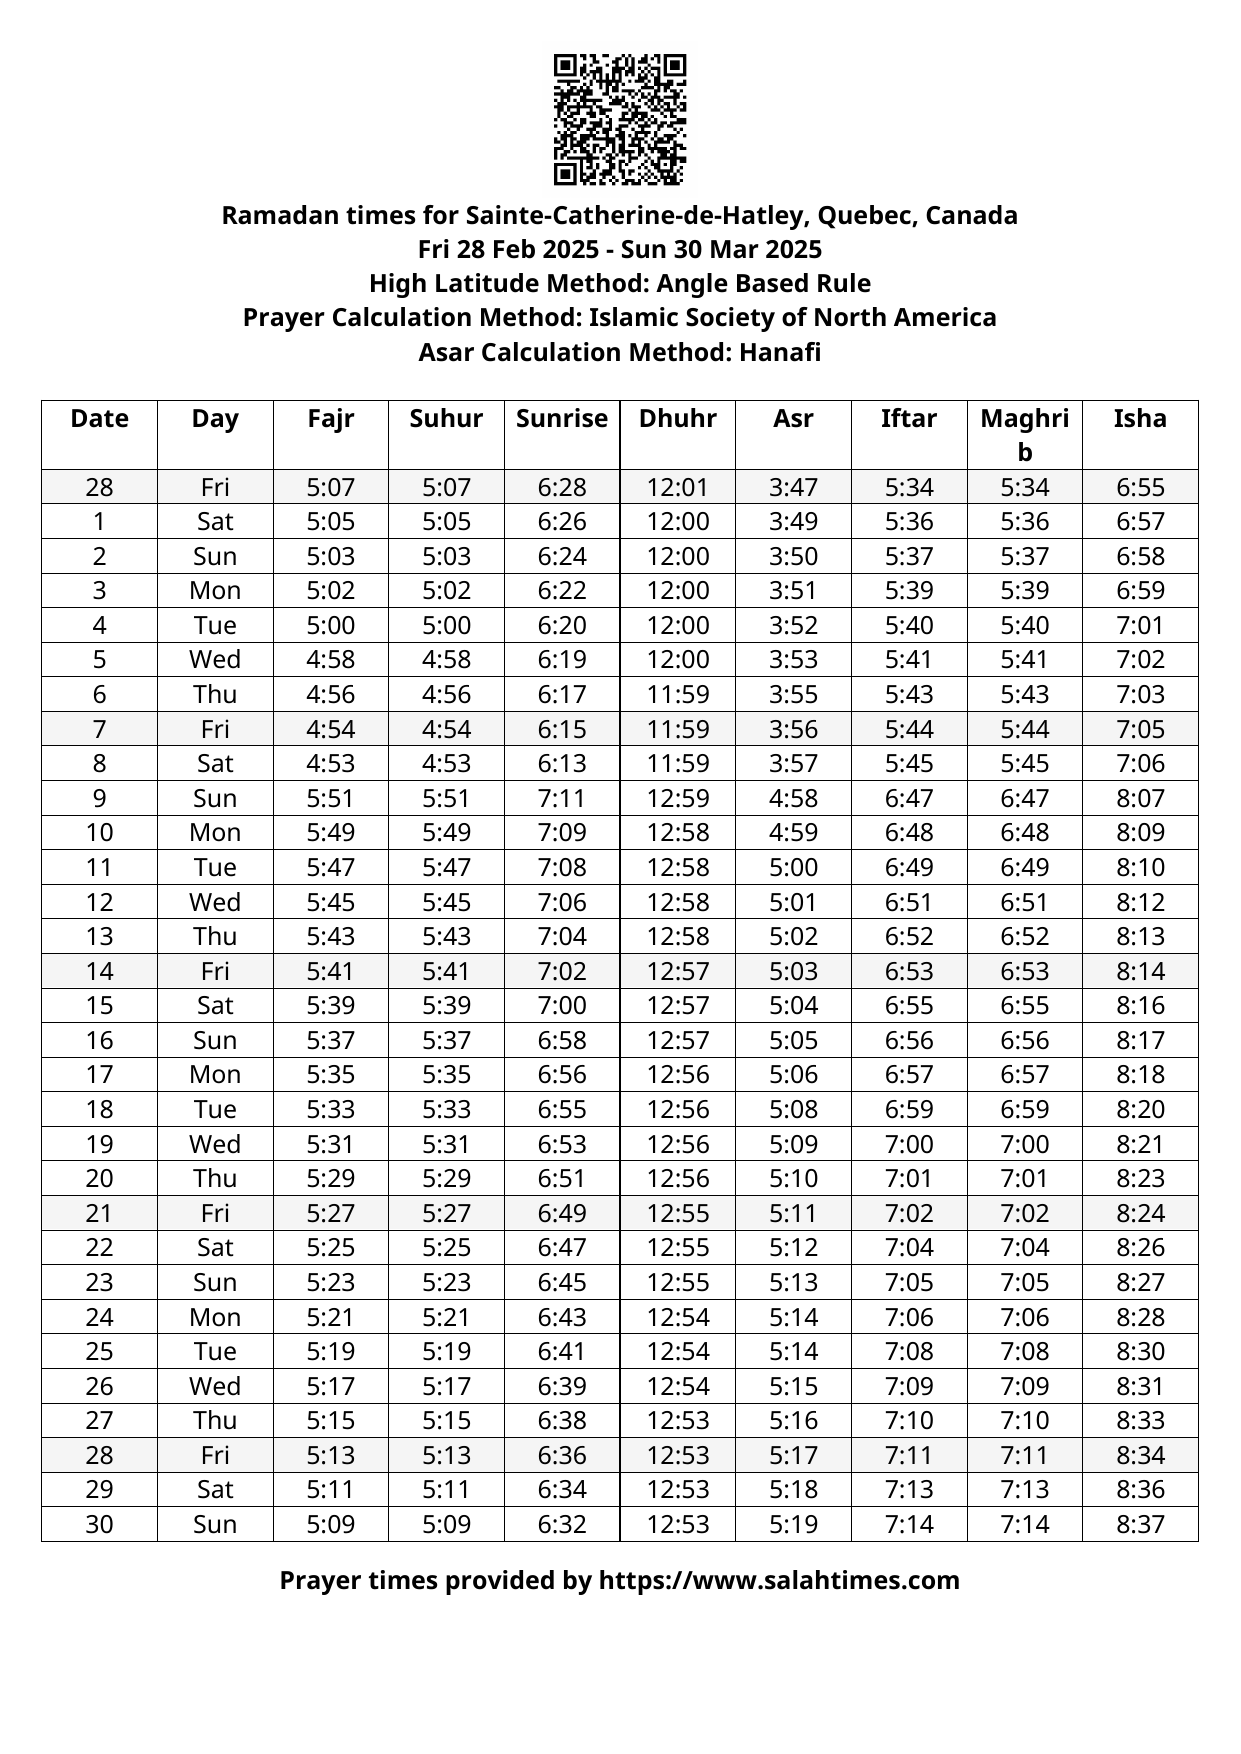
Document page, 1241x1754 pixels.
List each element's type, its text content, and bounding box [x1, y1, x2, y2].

table_cell 5:19 [274, 1334, 388, 1368]
table_cell 12 [42, 885, 157, 918]
table_cell 6:52 [968, 919, 1082, 953]
table_cell 4:56 [389, 677, 504, 711]
table_cell 6:13 [505, 746, 619, 780]
table_cell 5:00 [736, 850, 851, 884]
table_cell 6:32 [505, 1507, 619, 1541]
table_cell 5:27 [389, 1196, 504, 1229]
table_cell 5:45 [968, 746, 1082, 780]
table_cell 5:14 [736, 1300, 851, 1333]
table_cell 5:21 [274, 1300, 388, 1333]
table_cell 11:59 [621, 712, 735, 745]
table_cell 28 [42, 1438, 157, 1472]
table_cell 8 [42, 746, 157, 780]
table_cell 5:49 [389, 816, 504, 849]
table_cell 5:37 [852, 539, 967, 572]
table_cell 5:40 [968, 608, 1082, 642]
table_cell 8:33 [1083, 1404, 1198, 1437]
table_cell 5:23 [389, 1265, 504, 1299]
table_cell Sun [158, 539, 273, 572]
table_cell 3:47 [736, 470, 851, 503]
table_cell 6:47 [968, 781, 1082, 814]
table_cell 7:05 [968, 1265, 1082, 1299]
table_cell 8:09 [1083, 816, 1198, 849]
table_cell 6:52 [852, 919, 967, 953]
table_cell 5:13 [389, 1438, 504, 1472]
table_cell 6:58 [505, 1023, 619, 1057]
table_cell 12:53 [621, 1404, 735, 1437]
table_cell 8:14 [1083, 954, 1198, 987]
table_cell 5 [42, 643, 157, 676]
table_cell 8:13 [1083, 919, 1198, 953]
table_cell 5:34 [968, 470, 1082, 503]
table_cell 5:03 [274, 539, 388, 572]
table_cell 6:49 [968, 850, 1082, 884]
table_cell Fri [158, 470, 273, 503]
table_cell 6:55 [1083, 470, 1198, 503]
table_cell 5:23 [274, 1265, 388, 1299]
table_cell 7:04 [852, 1231, 967, 1264]
table_cell 5:34 [852, 470, 967, 503]
table_cell 7:02 [968, 1196, 1082, 1229]
table_cell 7:11 [505, 781, 619, 814]
table_cell 21 [42, 1196, 157, 1229]
table_cell 8:21 [1083, 1127, 1198, 1160]
table_cell 13 [42, 919, 157, 953]
table_cell 12:54 [621, 1300, 735, 1333]
table_cell 12:55 [621, 1196, 735, 1229]
table_cell 7:00 [852, 1127, 967, 1160]
table_cell 5:47 [274, 850, 388, 884]
table_cell 5:07 [274, 470, 388, 503]
text Asar Calculation Method: Hanafi [42, 334, 1198, 368]
table_cell 30 [42, 1507, 157, 1541]
table_cell 5:06 [736, 1058, 851, 1091]
table_cell 6:19 [505, 643, 619, 676]
table_cell 2 [42, 539, 157, 572]
table_cell 8:24 [1083, 1196, 1198, 1229]
table_cell 8:28 [1083, 1300, 1198, 1333]
table_cell 6:59 [1083, 574, 1198, 607]
table_cell 12:00 [621, 539, 735, 572]
table_cell 5:14 [736, 1334, 851, 1368]
table_cell 12:54 [621, 1334, 735, 1368]
table_cell 4:58 [736, 781, 851, 814]
table_cell 12:53 [621, 1507, 735, 1541]
table_cell 1 [42, 504, 157, 538]
table_cell 4:56 [274, 677, 388, 711]
table_cell 7:14 [968, 1507, 1082, 1541]
table_cell 23 [42, 1265, 157, 1299]
table_cell 12:58 [621, 885, 735, 918]
table_cell 7:04 [968, 1231, 1082, 1264]
table_cell 14 [42, 954, 157, 987]
table_cell 12:56 [621, 1127, 735, 1160]
table_cell 17 [42, 1058, 157, 1091]
table_cell 5:02 [389, 574, 504, 607]
table_cell 4:58 [389, 643, 504, 676]
table_cell Mon [158, 1058, 273, 1091]
table_cell 3:51 [736, 574, 851, 607]
table_cell 27 [42, 1404, 157, 1437]
table_cell 5:05 [389, 504, 504, 538]
table_cell 5:29 [389, 1161, 504, 1195]
table_cell 5:45 [389, 885, 504, 918]
table_cell 24 [42, 1300, 157, 1333]
table_cell 7:08 [505, 850, 619, 884]
table_cell 18 [42, 1092, 157, 1126]
table_cell 12:00 [621, 608, 735, 642]
table_cell 20 [42, 1161, 157, 1195]
text Ramadan times for Sainte-Catherine-de-Hatley, Quebec, Canada [42, 198, 1198, 232]
table_cell 6:59 [852, 1092, 967, 1126]
table_cell 7:09 [852, 1369, 967, 1402]
table_cell 5:00 [274, 608, 388, 642]
text Fri 28 Feb 2025 - Sun 30 Mar 2025 [42, 232, 1198, 266]
table_cell 6:48 [852, 816, 967, 849]
table_cell 5:05 [274, 504, 388, 538]
table_cell 5:03 [736, 954, 851, 987]
table_cell 12:58 [621, 850, 735, 884]
table_cell 5:35 [274, 1058, 388, 1091]
table_cell 6:43 [505, 1300, 619, 1333]
table_cell 6:55 [968, 989, 1082, 1022]
table_cell 6:51 [852, 885, 967, 918]
table_cell 25 [42, 1334, 157, 1368]
table_cell 5:15 [736, 1369, 851, 1402]
table_cell Sun [158, 1265, 273, 1299]
table_cell 5:43 [274, 919, 388, 953]
table_header Fajr [274, 401, 388, 469]
table_cell 6:51 [505, 1161, 619, 1195]
table_cell 5:08 [736, 1092, 851, 1126]
table_cell 5:36 [852, 504, 967, 538]
table_cell Wed [158, 1369, 273, 1402]
table_cell 6:56 [852, 1023, 967, 1057]
table_cell 12:57 [621, 1023, 735, 1057]
table_cell 8:07 [1083, 781, 1198, 814]
table_cell 6:17 [505, 677, 619, 711]
table_cell Sat [158, 746, 273, 780]
table_cell 5:27 [274, 1196, 388, 1229]
table_cell 5:41 [968, 643, 1082, 676]
table_cell Sat [158, 504, 273, 538]
table_header Sunrise [505, 401, 619, 469]
table_cell 6:49 [852, 850, 967, 884]
table_cell 11 [42, 850, 157, 884]
table_cell 10 [42, 816, 157, 849]
table_cell 6 [42, 677, 157, 711]
table_cell 5:11 [274, 1473, 388, 1506]
table_cell Thu [158, 1404, 273, 1437]
table_cell 8:20 [1083, 1092, 1198, 1126]
table_cell 5:36 [968, 504, 1082, 538]
table_cell 3:53 [736, 643, 851, 676]
table_cell 5:25 [389, 1231, 504, 1264]
table_cell 12:57 [621, 954, 735, 987]
table_cell 12:53 [621, 1473, 735, 1506]
table_cell 7:08 [968, 1334, 1082, 1368]
table_cell 5:31 [389, 1127, 504, 1160]
table_cell 5:47 [389, 850, 504, 884]
table_cell 5:40 [852, 608, 967, 642]
table_cell 8:36 [1083, 1473, 1198, 1506]
table_cell 6:59 [968, 1092, 1082, 1126]
table_cell 8:17 [1083, 1023, 1198, 1057]
table_cell 3:50 [736, 539, 851, 572]
table_cell 6:38 [505, 1404, 619, 1437]
table_cell 5:43 [852, 677, 967, 711]
table_cell 6:22 [505, 574, 619, 607]
table_cell 5:29 [274, 1161, 388, 1195]
table_cell 5:01 [736, 885, 851, 918]
table_cell 5:39 [389, 989, 504, 1022]
table_cell 12:54 [621, 1369, 735, 1402]
table_cell 7:08 [852, 1334, 967, 1368]
table_cell 6:56 [968, 1023, 1082, 1057]
table_cell 8:34 [1083, 1438, 1198, 1472]
table_cell 6:41 [505, 1334, 619, 1368]
table_cell 8:27 [1083, 1265, 1198, 1299]
table_cell 6:57 [968, 1058, 1082, 1091]
table_cell 6:55 [505, 1092, 619, 1126]
table_cell 8:26 [1083, 1231, 1198, 1264]
table_cell 7:13 [852, 1473, 967, 1506]
table_cell 5:11 [389, 1473, 504, 1506]
table_cell 5:25 [274, 1231, 388, 1264]
table_cell 12:55 [621, 1231, 735, 1264]
table_cell 5:04 [736, 989, 851, 1022]
table_cell 5:49 [274, 816, 388, 849]
table_cell 5:45 [274, 885, 388, 918]
table_cell Thu [158, 919, 273, 953]
table_cell 6:58 [1083, 539, 1198, 572]
table_cell 3:57 [736, 746, 851, 780]
table_cell 7:02 [1083, 643, 1198, 676]
table_cell 6:28 [505, 470, 619, 503]
table_cell 7:01 [1083, 608, 1198, 642]
table_cell 6:55 [852, 989, 967, 1022]
table_cell 7:10 [852, 1404, 967, 1437]
table_cell 5:35 [389, 1058, 504, 1091]
table_cell Mon [158, 816, 273, 849]
table_cell Thu [158, 677, 273, 711]
table_cell 29 [42, 1473, 157, 1506]
table_cell Sat [158, 1473, 273, 1506]
table_cell Mon [158, 574, 273, 607]
table_cell 5:33 [274, 1092, 388, 1126]
table_cell 5:44 [852, 712, 967, 745]
table_cell Mon [158, 1300, 273, 1333]
table_cell 5:51 [274, 781, 388, 814]
table_cell 5:02 [274, 574, 388, 607]
table_cell 5:09 [736, 1127, 851, 1160]
table_cell 7:09 [968, 1369, 1082, 1402]
table_cell Sun [158, 1507, 273, 1541]
table_cell 12:00 [621, 504, 735, 538]
table_cell 5:10 [736, 1161, 851, 1195]
table_cell 12:58 [621, 919, 735, 953]
table_cell Fri [158, 1438, 273, 1472]
table_cell 5:15 [389, 1404, 504, 1437]
table_cell 7:00 [505, 989, 619, 1022]
table_cell 7:02 [505, 954, 619, 987]
table_cell 12:57 [621, 989, 735, 1022]
table_cell 9 [42, 781, 157, 814]
table_cell 5:37 [389, 1023, 504, 1057]
table_cell 5:19 [736, 1507, 851, 1541]
table_cell Sat [158, 989, 273, 1022]
table_cell 7:04 [505, 919, 619, 953]
table_cell 6:48 [968, 816, 1082, 849]
picture [542, 41, 699, 198]
table_cell 5:37 [968, 539, 1082, 572]
table_cell 6:53 [505, 1127, 619, 1160]
table_cell 5:03 [389, 539, 504, 572]
table_cell 6:15 [505, 712, 619, 745]
table_cell 6:20 [505, 608, 619, 642]
table_cell 5:05 [736, 1023, 851, 1057]
table_cell 6:24 [505, 539, 619, 572]
table_cell 5:39 [274, 989, 388, 1022]
table_cell 5:11 [736, 1196, 851, 1229]
table_cell Tue [158, 850, 273, 884]
table_header Maghrib [968, 401, 1082, 469]
table_cell 16 [42, 1023, 157, 1057]
table_cell 4:53 [389, 746, 504, 780]
table_cell 3:56 [736, 712, 851, 745]
table_cell 12:56 [621, 1161, 735, 1195]
table_cell 6:47 [505, 1231, 619, 1264]
table_cell 12:59 [621, 781, 735, 814]
table_cell 8:23 [1083, 1161, 1198, 1195]
table_cell 12:56 [621, 1058, 735, 1091]
table_cell 6:51 [968, 885, 1082, 918]
table_cell 7:11 [968, 1438, 1082, 1472]
table_cell Fri [158, 712, 273, 745]
table_cell 12:00 [621, 574, 735, 607]
table_cell Sun [158, 1023, 273, 1057]
table_cell 3:49 [736, 504, 851, 538]
table_cell 26 [42, 1369, 157, 1402]
table_cell Wed [158, 1127, 273, 1160]
table_cell 5:13 [736, 1265, 851, 1299]
table_header Dhuhr [621, 401, 735, 469]
table_cell Wed [158, 885, 273, 918]
table_cell 5:15 [274, 1404, 388, 1437]
table_cell 6:56 [505, 1058, 619, 1091]
table_cell 12:58 [621, 816, 735, 849]
table_cell 7:05 [852, 1265, 967, 1299]
table_cell 11:59 [621, 746, 735, 780]
table_cell 5:13 [274, 1438, 388, 1472]
table_cell 12:56 [621, 1092, 735, 1126]
table_cell 3 [42, 574, 157, 607]
table_cell Fri [158, 1196, 273, 1229]
table_cell 5:44 [968, 712, 1082, 745]
table_cell 5:17 [389, 1369, 504, 1402]
table_cell 5:07 [389, 470, 504, 503]
table_cell 4:59 [736, 816, 851, 849]
table_cell 5:43 [968, 677, 1082, 711]
table_cell 8:12 [1083, 885, 1198, 918]
table_header Isha [1083, 401, 1198, 469]
table_cell 12:01 [621, 470, 735, 503]
table_cell Tue [158, 1092, 273, 1126]
table_cell Sun [158, 781, 273, 814]
table_cell Fri [158, 954, 273, 987]
table_cell 5:16 [736, 1404, 851, 1437]
table_cell 7:14 [852, 1507, 967, 1541]
table_cell Sat [158, 1231, 273, 1264]
text High Latitude Method: Angle Based Rule [42, 266, 1198, 300]
table_cell 7:09 [505, 816, 619, 849]
table_cell 5:37 [274, 1023, 388, 1057]
table_cell 8:16 [1083, 989, 1198, 1022]
table_cell 5:18 [736, 1473, 851, 1506]
table_header Day [158, 401, 273, 469]
table_header Suhur [389, 401, 504, 469]
table_cell 7:06 [852, 1300, 967, 1333]
table_cell 5:00 [389, 608, 504, 642]
table_cell 5:51 [389, 781, 504, 814]
table_cell 8:31 [1083, 1369, 1198, 1402]
table_cell 8:30 [1083, 1334, 1198, 1368]
table_cell 3:52 [736, 608, 851, 642]
table_cell Tue [158, 1334, 273, 1368]
table_cell 6:47 [852, 781, 967, 814]
table_cell 5:39 [852, 574, 967, 607]
table_cell 5:19 [389, 1334, 504, 1368]
table_cell 22 [42, 1231, 157, 1264]
table_cell 7:11 [852, 1438, 967, 1472]
table_cell 7:05 [1083, 712, 1198, 745]
table_cell Wed [158, 643, 273, 676]
table_cell 6:34 [505, 1473, 619, 1506]
table_cell 5:09 [389, 1507, 504, 1541]
table_cell 5:45 [852, 746, 967, 780]
table_cell 4:53 [274, 746, 388, 780]
table_cell 7:06 [968, 1300, 1082, 1333]
table_cell 8:10 [1083, 850, 1198, 884]
table_cell 12:00 [621, 643, 735, 676]
table_cell 5:33 [389, 1092, 504, 1126]
table_cell 5:17 [274, 1369, 388, 1402]
table_cell 11:59 [621, 677, 735, 711]
table_cell 5:41 [274, 954, 388, 987]
table_cell 6:26 [505, 504, 619, 538]
table_cell Tue [158, 608, 273, 642]
table_cell 4 [42, 608, 157, 642]
table_cell 5:31 [274, 1127, 388, 1160]
table_cell 7:01 [852, 1161, 967, 1195]
text Prayer times provided by https://www.salahtimes.com [42, 1563, 1198, 1597]
table_cell 5:41 [852, 643, 967, 676]
table_cell 6:36 [505, 1438, 619, 1472]
table_cell 7:06 [505, 885, 619, 918]
table_cell 5:43 [389, 919, 504, 953]
table_cell 5:41 [389, 954, 504, 987]
table_cell 8:18 [1083, 1058, 1198, 1091]
table_cell 8:37 [1083, 1507, 1198, 1541]
table_cell 6:39 [505, 1369, 619, 1402]
table_cell 6:57 [852, 1058, 967, 1091]
table_cell 6:53 [968, 954, 1082, 987]
table_cell 15 [42, 989, 157, 1022]
table_cell 5:12 [736, 1231, 851, 1264]
table_cell 6:57 [1083, 504, 1198, 538]
table_cell 4:54 [389, 712, 504, 745]
table_cell Thu [158, 1161, 273, 1195]
table_header Asr [736, 401, 851, 469]
table_cell 28 [42, 470, 157, 503]
table_cell 12:55 [621, 1265, 735, 1299]
table_cell 5:09 [274, 1507, 388, 1541]
table_cell 7:00 [968, 1127, 1082, 1160]
table_cell 7:02 [852, 1196, 967, 1229]
table_cell 7:03 [1083, 677, 1198, 711]
table_cell 7:06 [1083, 746, 1198, 780]
table_cell 5:21 [389, 1300, 504, 1333]
table_cell 12:53 [621, 1438, 735, 1472]
table_cell 6:49 [505, 1196, 619, 1229]
table_header Date [42, 401, 157, 469]
table_cell 7 [42, 712, 157, 745]
table_cell 4:58 [274, 643, 388, 676]
table_header Iftar [852, 401, 967, 469]
table_cell 5:39 [968, 574, 1082, 607]
table_cell 6:45 [505, 1265, 619, 1299]
table_cell 4:54 [274, 712, 388, 745]
table_cell 5:02 [736, 919, 851, 953]
table_cell 19 [42, 1127, 157, 1160]
table_cell 7:13 [968, 1473, 1082, 1506]
table_cell 7:01 [968, 1161, 1082, 1195]
table_cell 3:55 [736, 677, 851, 711]
text Prayer Calculation Method: Islamic Society of North America [42, 300, 1198, 334]
table_cell 5:17 [736, 1438, 851, 1472]
table_cell 6:53 [852, 954, 967, 987]
table_cell 7:10 [968, 1404, 1082, 1437]
